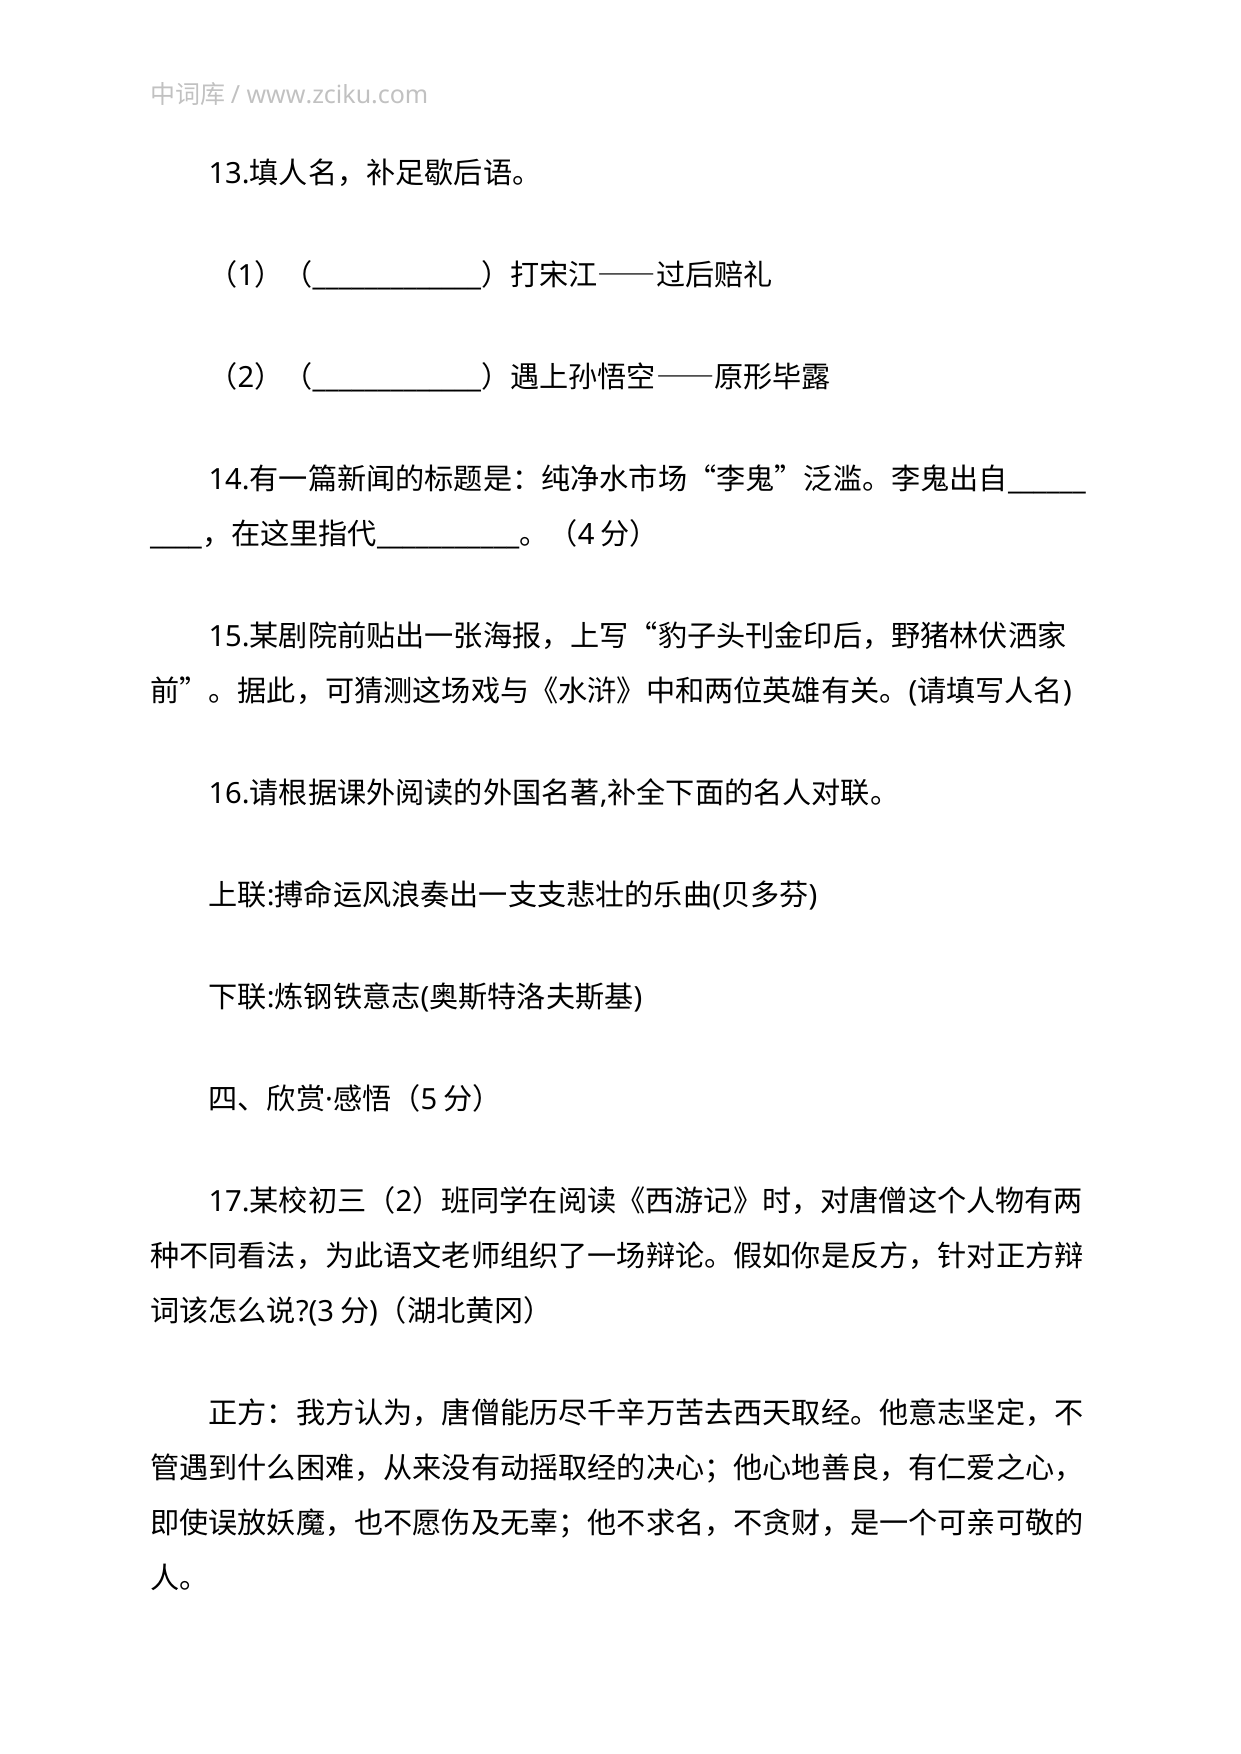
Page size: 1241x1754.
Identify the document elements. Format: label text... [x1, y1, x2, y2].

text 正方：我方认为，唐僧能历尽千辛万苦去西天取经。他意志坚定，不管遇到什么困难，从来没有动摇取经的决心；他心地善良，有仁爱之心，即使误放妖魔，也不愿伤及无辜；他不求名，不贪财，是一个可亲可敬的人。 [150, 1390, 1090, 1597]
text 13.填人名，补足歇后语。 [150, 150, 1090, 192]
text （2）（_____________）遇上孙悟空——原形毕露 [150, 354, 1090, 396]
text 上联:搏命运风浪奏出一支支悲壮的乐曲(贝多芬) [150, 872, 1090, 914]
text 四、欣赏·感悟（5分） [150, 1076, 1090, 1118]
text 16.请根据课外阅读的外国名著,补全下面的名人对联。 [150, 770, 1090, 812]
text 17.某校初三（2）班同学在阅读《西游记》时，对唐僧这个人物有两种不同看法，为此语文老师组织了一场辩论。假如你是反方，针对正方辩词该怎么说?(3分)（湖北黄冈） [150, 1178, 1090, 1330]
text 下联:炼钢铁意志(奥斯特洛夫斯基) [150, 974, 1090, 1016]
text 15.某剧院前贴出一张海报，上写“豹子头刊金印后，野猪林伏洒家前”。据此，可猜测这场戏与《水浒》中和两位英雄有关。(请填写人名) [150, 613, 1090, 710]
text 14.有一篇新闻的标题是：纯净水市场“李鬼”泛滥。李鬼出自__________，在这里指代___________。（4分） [150, 456, 1090, 553]
text （1）（_____________）打宋江——过后赔礼 [150, 252, 1090, 294]
